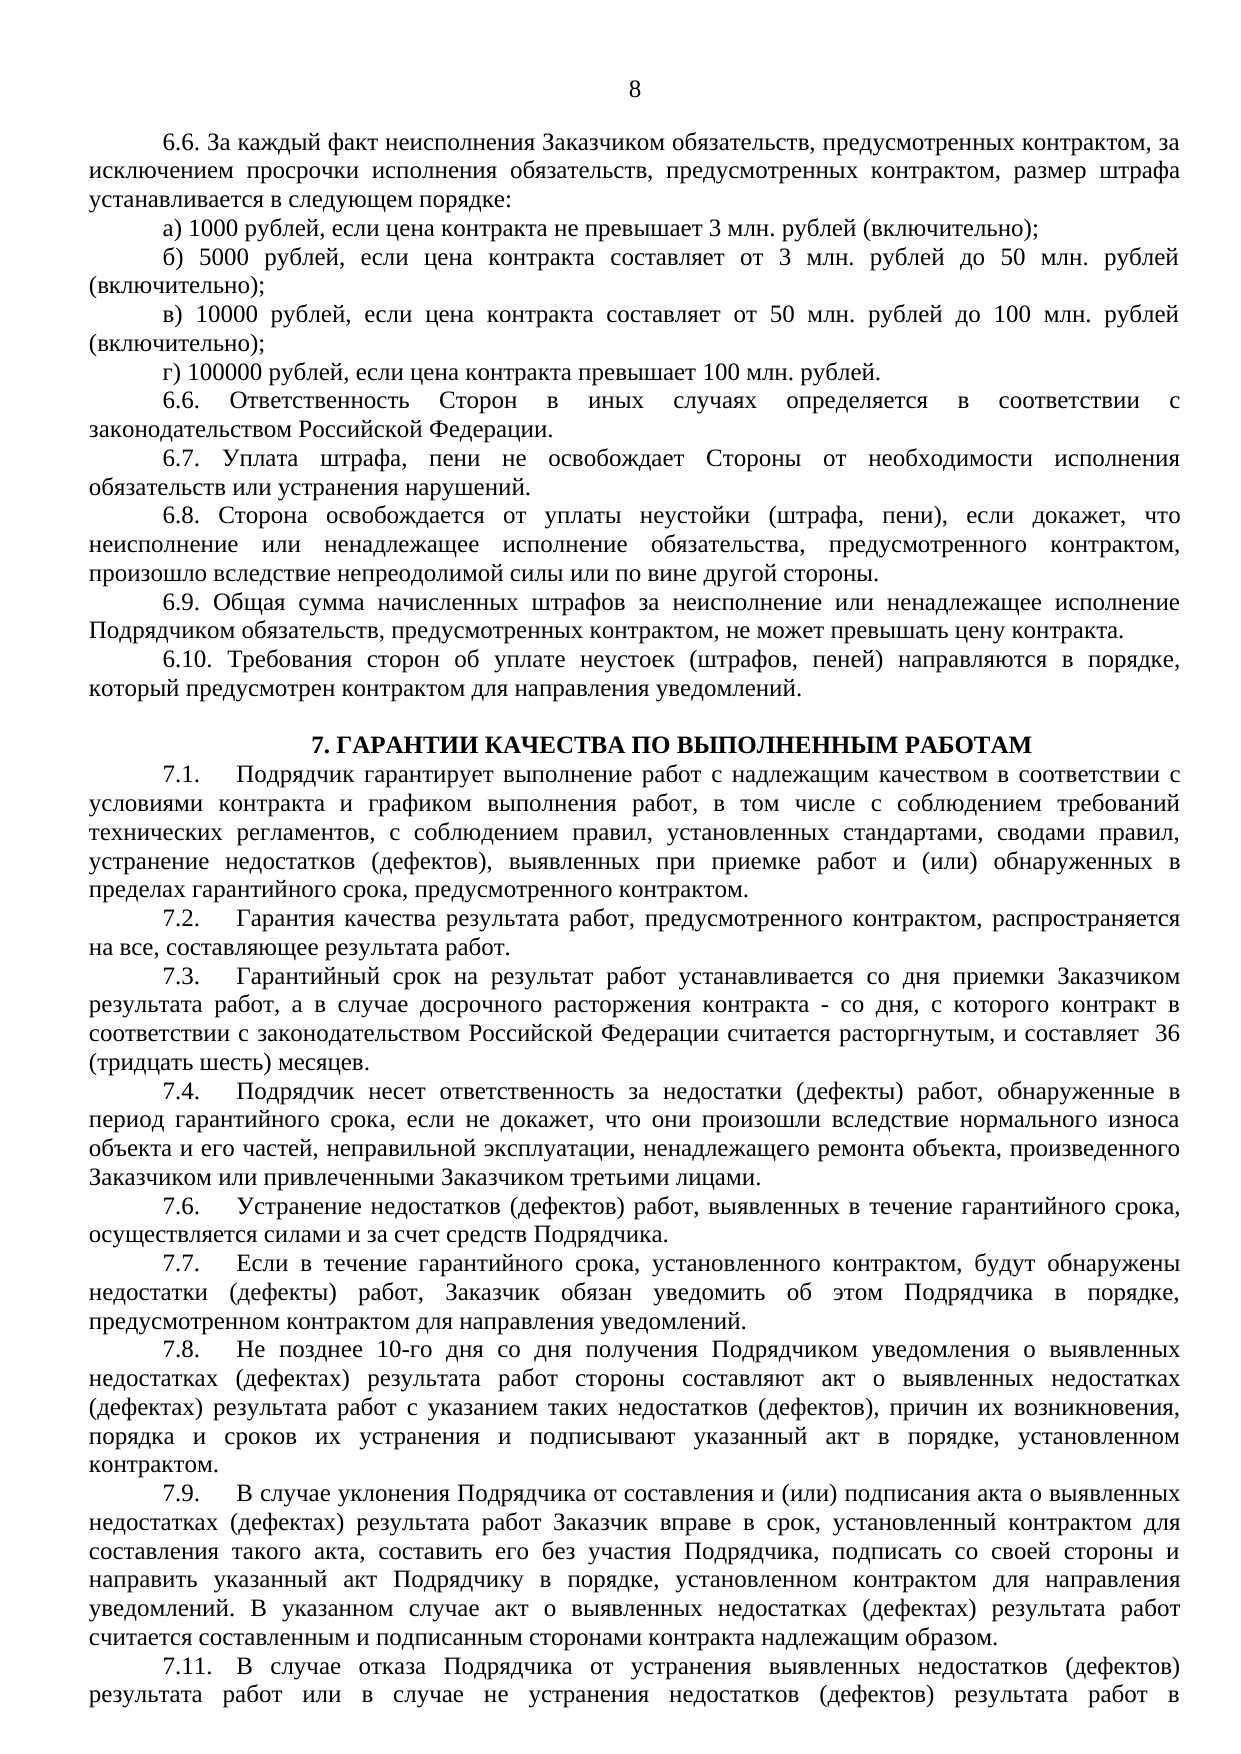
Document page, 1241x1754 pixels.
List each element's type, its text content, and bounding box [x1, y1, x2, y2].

text 7.1. Подрядчик гарантирует выполнение работ с надлежащим качеством в соответствии с условиями контракта и графиком выполнения работ, в том числе с соблюдением требований технических регламентов, с соблюдением правил, установленных стандартами, сводами правил, устранение недостатков (дефектов), выявленных при приемке работ и (или) обнаруженных в пределах гарантийного срока, предусмотренного контрактом. [89, 759, 1181, 903]
text 7.6. Устранение недостатков (дефектов) работ, выявленных в течение гарантийного срока, осуществляется силами и за счет средств Подрядчика. [89, 1191, 1181, 1248]
text 7.9. В случае уклонения Подрядчика от составления и (или) подписания акта о выявленных недостатках (дефектах) результата работ Заказчик вправе в срок, установленный контрактом для составления такого акта, составить его без участия Подрядчика, подписать со своей стороны и направить указанный акт Подрядчику в порядке, установленном контрактом для направления уведомлений. В указанном случае акт о выявленных недостатках (дефектах) результата работ считается составленным и подписанным сторонами контракта надлежащим образом. [89, 1478, 1181, 1651]
text б) 5000 рублей, если цена контракта составляет от 3 млн. рублей до 50 млн. рублей (включительно); [89, 242, 1181, 299]
text 7.4. Подрядчик несет ответственность за недостатки (дефекты) работ, обнаруженные в период гарантийного срока, если не докажет, что они произошли вследствие нормального износа объекта и его частей, неправильной эксплуатации, ненадлежащего ремонта объекта, произведенного Заказчиком или привлеченными Заказчиком третьими лицами. [89, 1076, 1181, 1191]
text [89, 1651, 1181, 1708]
text а) 1000 рублей, если цена контракта не превышает 3 млн. рублей (включительно); [89, 213, 1181, 242]
text 6.7. Уплата штрафа, пени не освобождает Стороны от необходимости исполнения обязательств или устранения нарушений. [89, 443, 1181, 500]
text 6.9. Общая сумма начисленных штрафов за неисполнение или ненадлежащее исполнение Подрядчиком обязательств, предусмотренных контрактом, не может превышать цену контракта. [89, 587, 1181, 644]
text 6.8. Сторона освобождается от уплаты неустойки (штрафа, пени), если докажет, что неисполнение или ненадлежащее исполнение обязательства, предусмотренного контрактом, произошло вследствие непреодолимой силы или по вине другой стороны. [89, 500, 1181, 587]
text 7.3. Гарантийный срок на результат работ устанавливается со дня приемки Заказчиком результата работ, а в случае досрочного расторжения контракта - со дня, с которого контракт в соответствии с законодательством Российской Федерации считается расторгнутым, и составляет 36 (тридцать шесть) месяцев. [89, 961, 1181, 1076]
text 6.10. Требования сторон об уплате неустоек (штрафов, пеней) направляются в порядке, который предусмотрен контрактом для направления уведомлений. [89, 644, 1181, 702]
text г) 100000 рублей, если цена контракта превышает 100 млн. рублей. [89, 357, 1181, 385]
text 7. ГАРАНТИИ КАЧЕСТВА ПО ВЫПОЛНЕННЫМ РАБОТАМ [89, 730, 1181, 759]
text в) 10000 рублей, если цена контракта составляет от 50 млн. рублей до 100 млн. рублей (включительно); [89, 299, 1181, 357]
text 6.6. За каждый факт неисполнения Заказчиком обязательств, предусмотренных контрактом, за исключением просрочки исполнения обязательств, предусмотренных контрактом, размер штрафа устанавливается в следующем порядке: [89, 127, 1181, 213]
text 7.2. Гарантия качества результата работ, предусмотренного контрактом, распространяется на все, составляющее результата работ. [89, 903, 1181, 961]
text 7.8. Не позднее 10-го дня со дня получения Подрядчиком уведомления о выявленных недостатках (дефектах) результата работ стороны составляют акт о выявленных недостатках (дефектах) результата работ с указанием таких недостатков (дефектов), причин их возникновения, порядка и сроков их устранения и подписывают указанный акт в порядке, установленном контрактом. [89, 1334, 1181, 1478]
text 6.6. Ответственность Сторон в иных случаях определяется в соответствии с законодательством Российской Федерации. [89, 385, 1181, 443]
text 7.7. Если в течение гарантийного срока, установленного контрактом, будут обнаружены недостатки (дефекты) работ, Заказчик обязан уведомить об этом Подрядчика в порядке, предусмотренном контрактом для направления уведомлений. [89, 1248, 1181, 1334]
